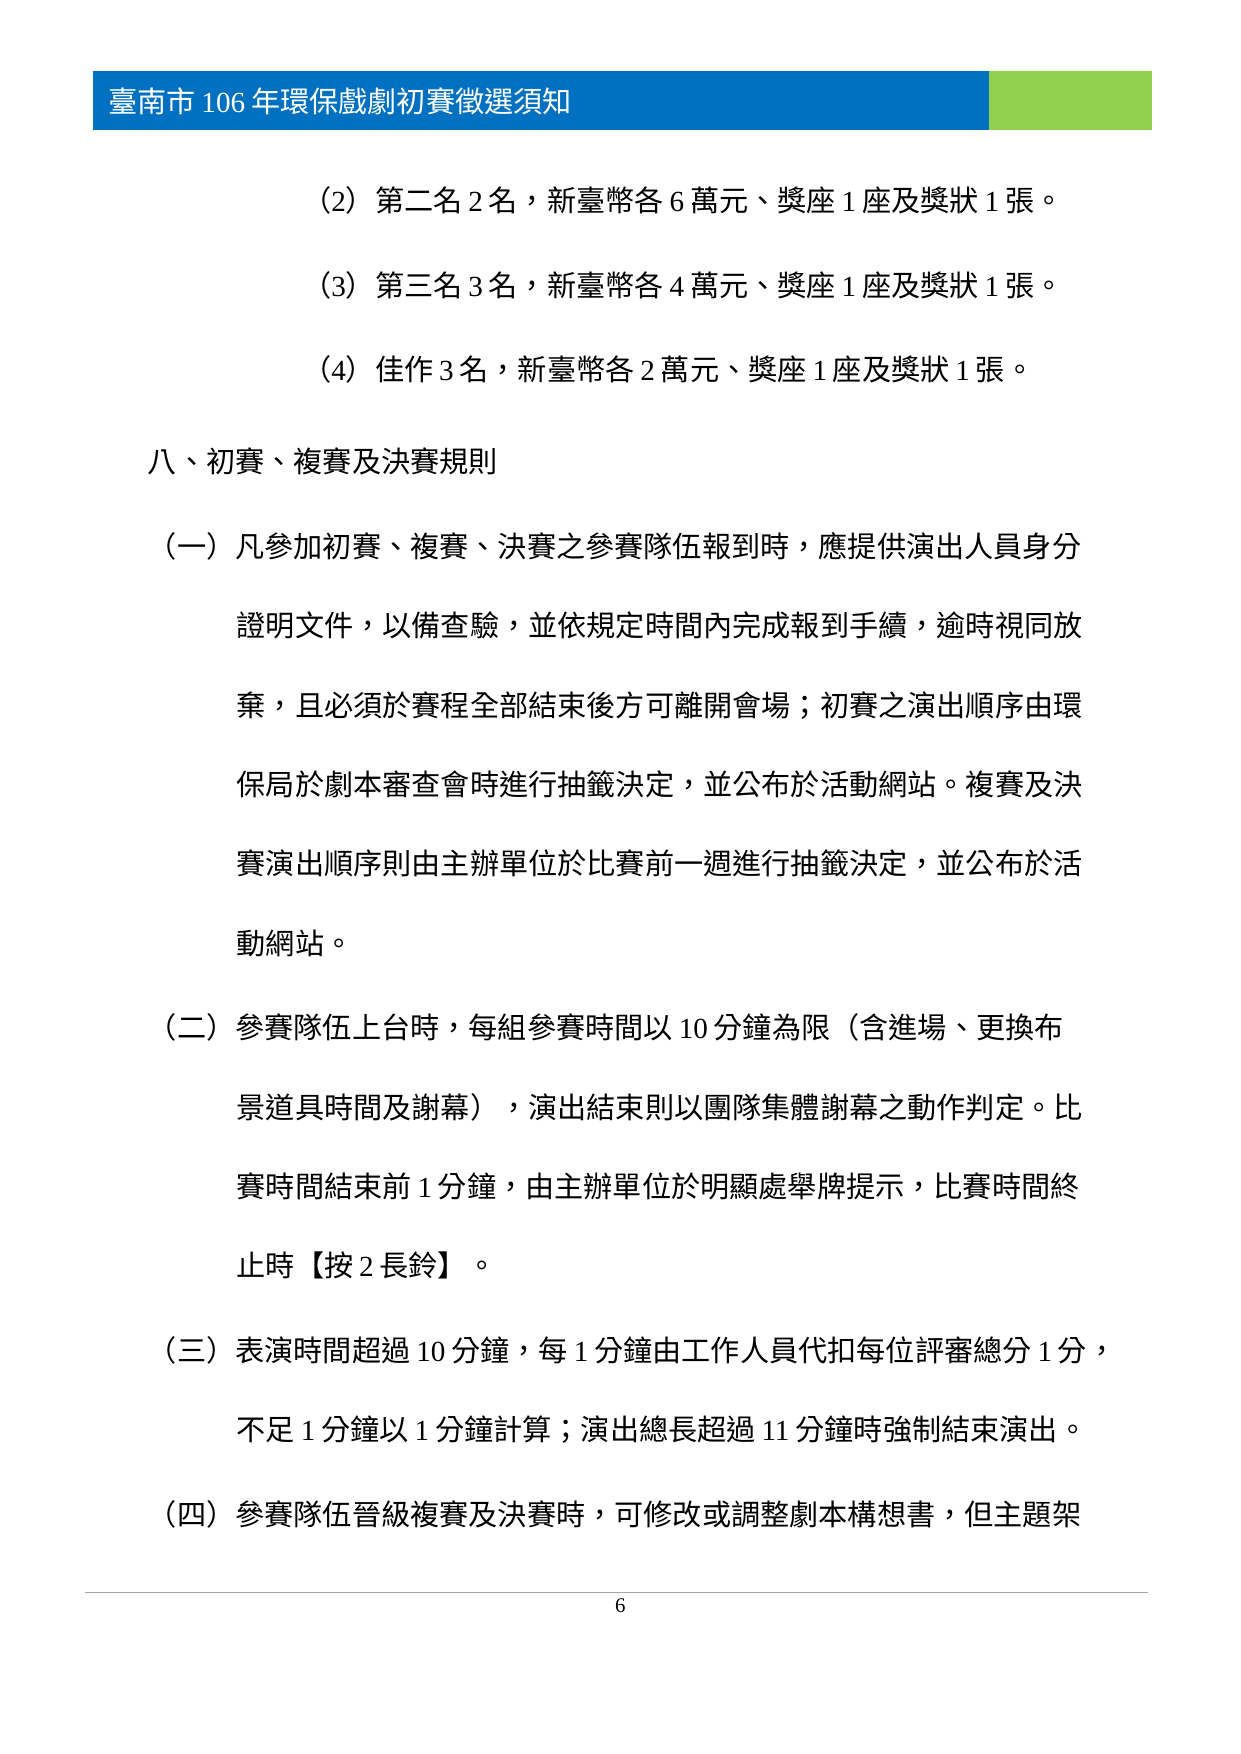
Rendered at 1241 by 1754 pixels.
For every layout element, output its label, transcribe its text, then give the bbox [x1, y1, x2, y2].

list 第三名3名，新臺幣各4萬元、獎座1座及獎狀1張。 [234, 244, 1092, 323]
list 表演時間超過10分鐘，每1分鐘由工作人員代扣每位評審總分1分，不足1分鐘以1分鐘計算；演出總長超過11分鐘時強制結束演出。 [148, 1309, 1092, 1468]
list 佳作3名，新臺幣各2萬元、獎座1座及獎狀1張。 [234, 328, 1092, 408]
list 參賽隊伍上台時，每組參賽時間以10分鐘為限（含進場、更換布景道具時間及謝幕），演出結束則以團隊集體謝幕之動作判定。比賽時間結束前1分鐘，由主辦單位於明顯處舉牌提示，比賽時間終止時【按2長鈴】。 [148, 986, 1092, 1304]
list 第二名2名，新臺幣各6萬元、獎座1座及獎狀1張。 [234, 159, 1092, 239]
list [148, 1473, 1092, 1552]
list 凡參加初賽、複賽、決賽之參賽隊伍報到時，應提供演出人員身分證明文件，以備查驗，並依規定時間內完成報到手續，逾時視同放棄，且必須於賽程全部結束後方可離開會場；初賽之演出順序由環保局於劇本審查會時進行抽籤決定，並公布於活動網站。複賽及決賽演出順序則由主辦單位於比賽前一週進行抽籤決定，並公布於活動網站。 [148, 505, 1092, 981]
subtitle 初賽、複賽及決賽規則 [148, 420, 1092, 500]
